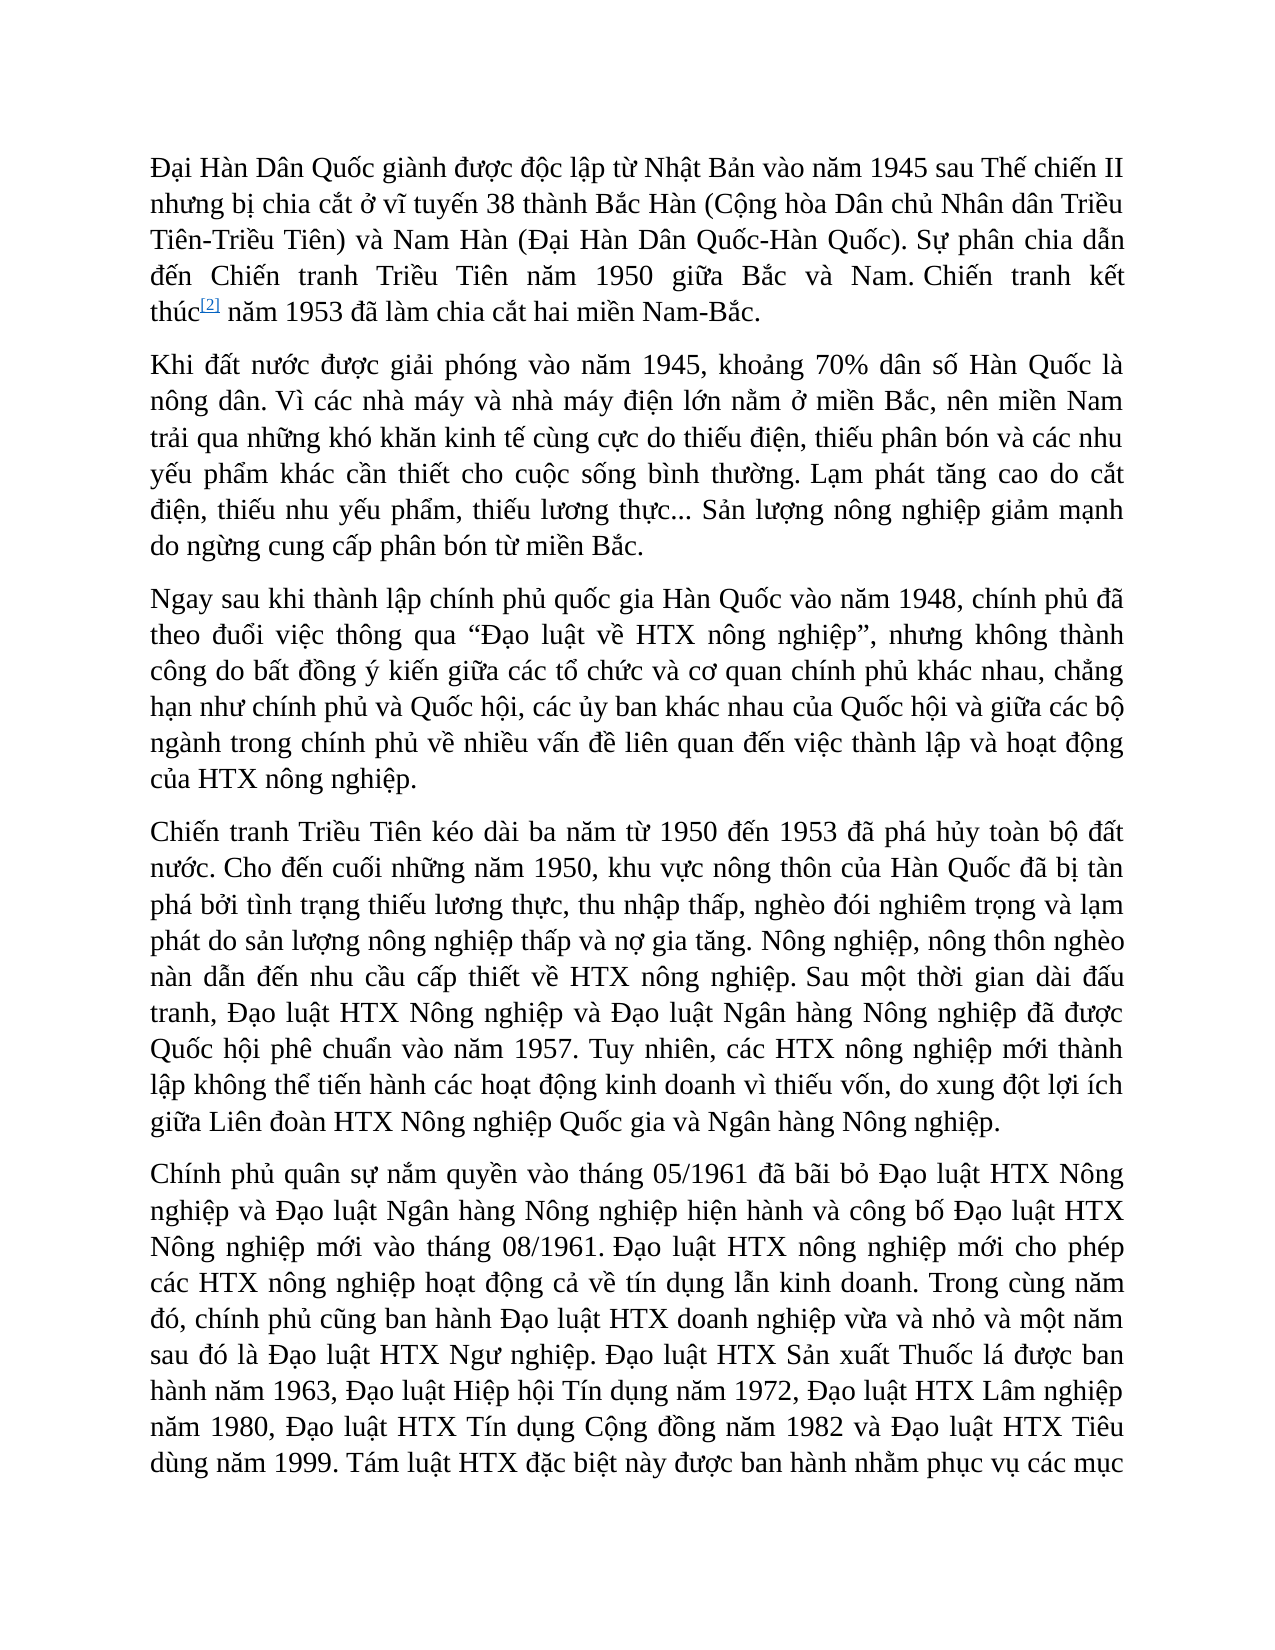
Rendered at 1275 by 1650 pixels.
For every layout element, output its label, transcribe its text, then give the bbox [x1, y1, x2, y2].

text Chiến tranh Triều Tiên kéo dài ba năm từ 1950 đến 1953 đã phá hủy toàn bộ đất nước. Cho đến cuối những năm 1950, khu vực nông thôn của Hàn Quốc đã bị tàn phá bởi tình trạng thiếu lương thực, thu nhập thấp, nghèo đói nghiêm trọng và lạm phát do sản lượng nông nghiệp thấp và nợ gia tăng. Nông nghiệp, nông thôn nghèo nàn dẫn đến nhu cầu cấp thiết về HTX nông nghiệp. Sau một thời gian dài đấu tranh, Đạo luật HTX Nông nghiệp và Đạo luật Ngân hàng Nông nghiệp đã được Quốc hội phê chuẩn vào năm 1957. Tuy nhiên, các HTX nông nghiệp mới thành lập không thể tiến hành các hoạt động kinh doanh vì thiếu vốn, do xung đột lợi ích giữa Liên đoàn HTX Nông nghiệp Quốc gia và Ngân hàng Nông nghiệp. [150, 814, 1125, 1137]
text Ngay sau khi thành lập chính phủ quốc gia Hàn Quốc vào năm 1948, chính phủ đã theo đuổi việc thông qua “Đạo luật về HTX nông nghiệp”, nhưng không thành công do bất đồng ý kiến giữa các tổ chức và cơ quan chính phủ khác nhau, chẳng hạn như chính phủ và Quốc hội, các ủy ban khác nhau của Quốc hội và giữa các bộ ngành trong chính phủ về nhiều vấn đề liên quan đến việc thành lập và hoạt động của HTX nông nghiệp. [150, 581, 1125, 795]
text Khi đất nước được giải phóng vào năm 1945, khoảng 70% dân số Hàn Quốc là nông dân. Vì các nhà máy và nhà máy điện lớn nằm ở miền Bắc, nên miền Nam trải qua những khó khăn kinh tế cùng cực do thiếu điện, thiếu phân bón và các nhu yếu phẩm khác cần thiết cho cuộc sống bình thường. Lạm phát tăng cao do cắt điện, thiếu nhu yếu phẩm, thiếu lương thực... Sản lượng nông nghiệp giảm mạnh do ngừng cung cấp phân bón từ miền Bắc. [150, 347, 1125, 562]
text Đại Hàn Dân Quốc giành được độc lập từ Nhật Bản vào năm 1945 sau Thế chiến II nhưng bị chia cắt ở vĩ tuyến 38 thành Bắc Hàn (Cộng hòa Dân chủ Nhân dân Triều Tiên-Triều Tiên) và Nam Hàn (Đại Hàn Dân Quốc-Hàn Quốc). Sự phân chia dẫn đến Chiến tranh Triều Tiên năm 1950 giữa Bắc và Nam. Chiến tranh kết thúc[2] năm 1953 đã làm chia cắt hai miền Nam-Bắc. [150, 150, 1125, 328]
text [150, 1156, 1125, 1479]
